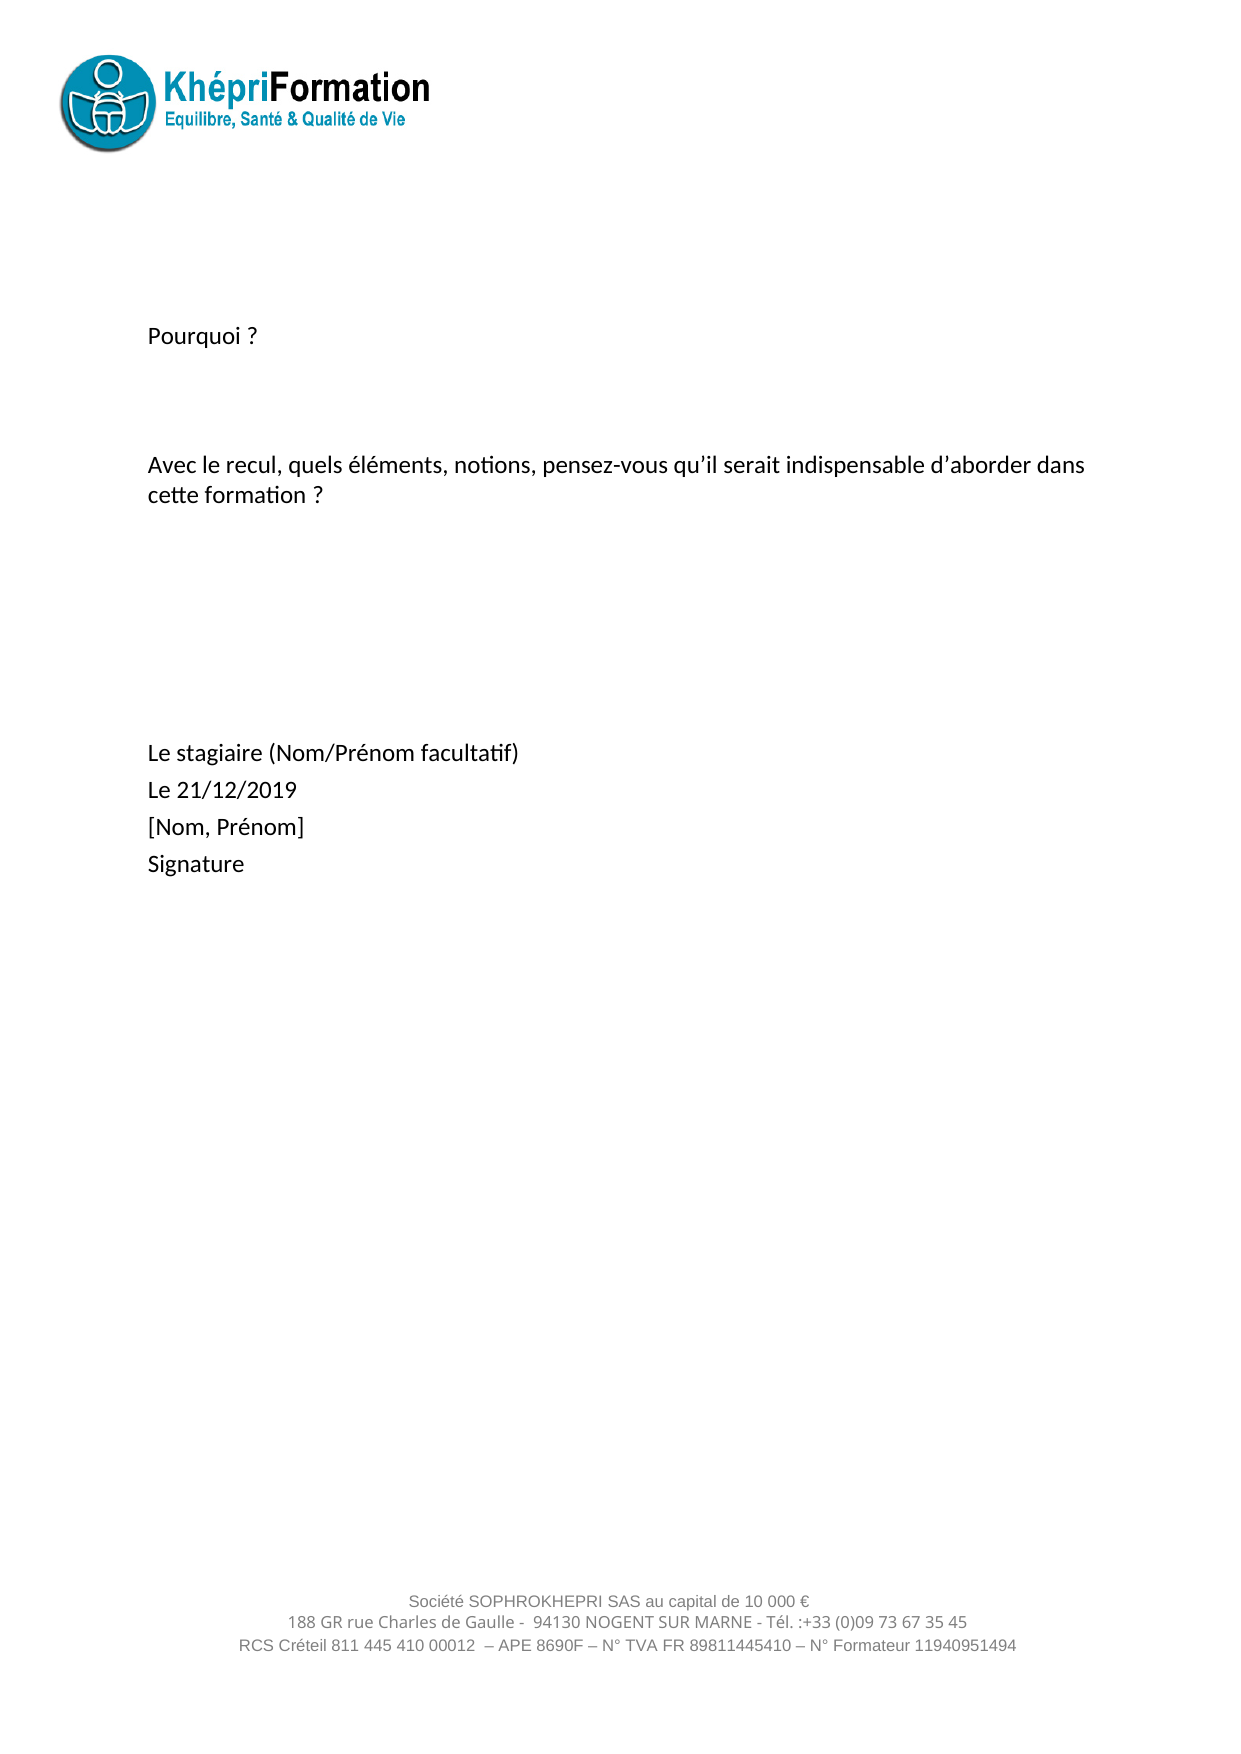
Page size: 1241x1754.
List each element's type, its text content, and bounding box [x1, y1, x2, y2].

picture [51, 48, 441, 155]
text Pourquoi ? [148, 320, 1107, 350]
text [Nom, Prénom] [148, 811, 1107, 842]
text Signature [148, 848, 1107, 878]
text Le stagiaire (Nom/Prénom facultatif) [148, 737, 1107, 768]
text Avec le recul, quels éléments, notions, pensez-vous qu’il serait indispensable d’aborder dans cette formation ? [148, 449, 1107, 510]
text Le 21/12/2019 [148, 774, 1107, 805]
